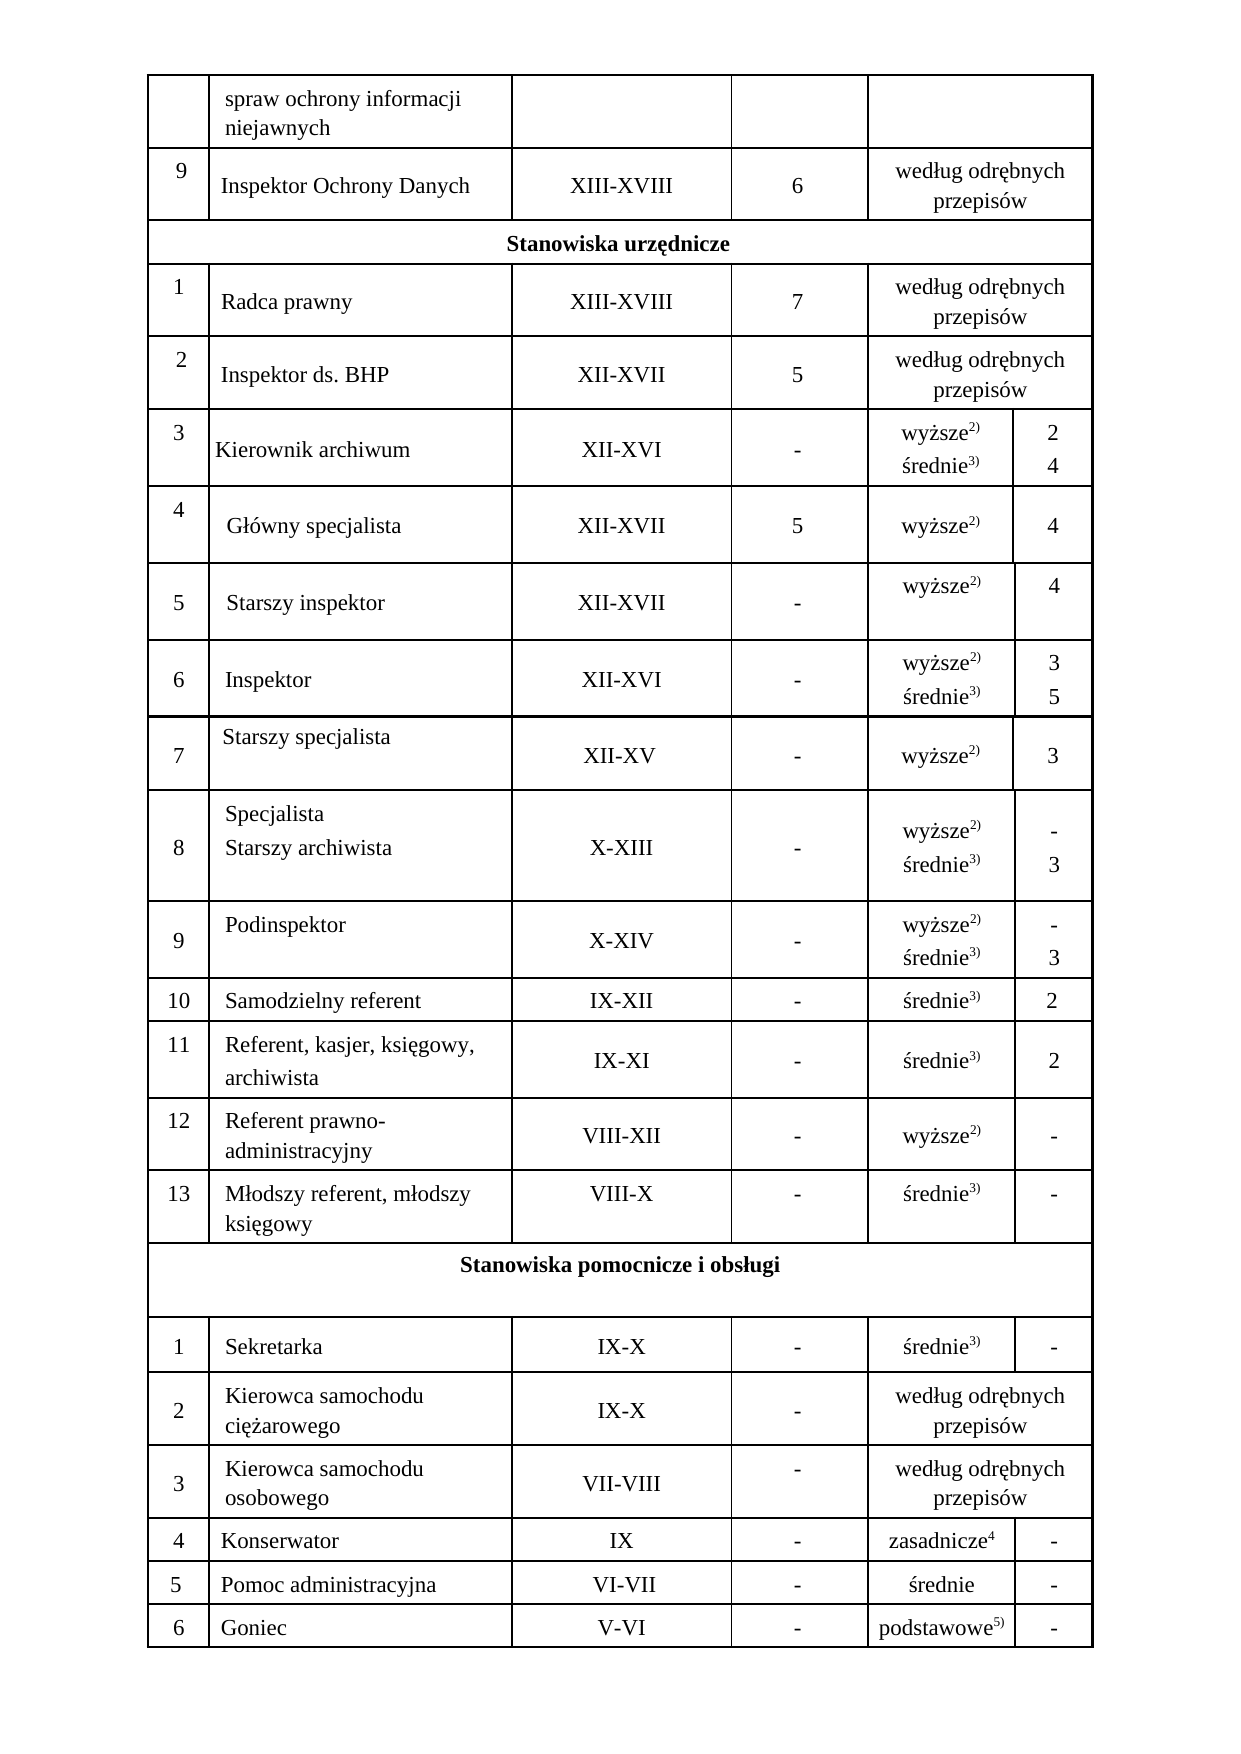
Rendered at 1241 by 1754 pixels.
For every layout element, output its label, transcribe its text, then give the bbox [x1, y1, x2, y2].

table_cell - [732, 791, 867, 900]
table_cell 10 [149, 979, 208, 1020]
table_cell 5 [149, 1562, 208, 1603]
table_cell Referent, kasjer, księgowy, archiwista [210, 1022, 511, 1097]
table_cell X-XIII [513, 791, 731, 900]
table_cell Stanowiska urzędnicze [149, 221, 1091, 262]
table_cell 3 [149, 1446, 208, 1517]
table_cell wyższe2) średnie3) [869, 902, 1014, 977]
table_cell Inspektor [210, 641, 511, 715]
table_cell wyższe2) średnie3) [869, 791, 1014, 900]
table_cell - [1016, 1171, 1091, 1242]
table_cell Podinspektor [210, 902, 511, 977]
table_cell 5 [732, 487, 867, 562]
table_cell Inspektor ds. BHP [210, 337, 511, 408]
table_cell 12 [149, 1099, 208, 1169]
table_cell 4 [149, 487, 208, 562]
table_cell 13 [149, 1171, 208, 1242]
table_cell 3 [149, 410, 208, 485]
table_cell - [1016, 1605, 1091, 1646]
table_cell - [732, 1099, 867, 1169]
table_cell 6 [149, 641, 208, 715]
table_cell według odrębnych przepisów [869, 1446, 1091, 1517]
table_cell średnie [869, 1562, 1014, 1603]
table_cell VIII-XII [513, 1099, 731, 1169]
table_cell XII-XVI [513, 410, 731, 485]
table_cell średnie3) [869, 1318, 1014, 1371]
table_cell 3 [1014, 718, 1091, 789]
table_cell - [732, 641, 867, 715]
table_cell wyższe2) średnie3) [869, 410, 1012, 485]
table_cell 4 [1016, 564, 1091, 638]
table_cell 2 4 [1014, 410, 1091, 485]
table_cell - [732, 1446, 867, 1517]
table_cell 5 [149, 564, 208, 638]
table_cell 1 [149, 265, 208, 335]
table_cell IX-XI [513, 1022, 731, 1097]
table_cell IX-X [513, 1318, 731, 1371]
table_cell Inspektor Ochrony Danych [210, 149, 511, 219]
table_cell XII-XVI [513, 641, 731, 715]
table_cell 11 [149, 1022, 208, 1097]
table_cell 9 [149, 902, 208, 977]
table_cell średnie3) [869, 979, 1014, 1020]
table_cell 4 [1014, 487, 1091, 562]
table_cell 2 [149, 1373, 208, 1444]
table_cell 2 [1016, 1022, 1091, 1097]
table_cell - [732, 410, 867, 485]
table_cell 7 [149, 718, 208, 789]
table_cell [210, 76, 511, 147]
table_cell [869, 76, 1091, 147]
table_cell VIII-X [513, 1171, 731, 1242]
table_cell Młodszy referent, młodszy księgowy [210, 1171, 511, 1242]
table_cell Radca prawny [210, 265, 511, 335]
table_cell 4 [149, 1519, 208, 1560]
table_cell - [732, 1605, 867, 1646]
table_cell XII-XV [513, 718, 731, 789]
table_cell 3 5 [1016, 641, 1091, 715]
table_cell IX [513, 1519, 731, 1560]
table_cell 2 [1016, 979, 1091, 1020]
table_cell średnie3) [869, 1022, 1014, 1097]
table_cell X-XIV [513, 902, 731, 977]
table_cell 2 [149, 337, 208, 408]
table_cell Pomoc administracyjna [210, 1562, 511, 1603]
table_cell - [732, 902, 867, 977]
table_cell VI-VII [513, 1562, 731, 1603]
table_cell według odrębnych przepisów [869, 265, 1091, 335]
table_cell Konserwator [210, 1519, 511, 1560]
table_cell - 3 [1016, 902, 1091, 977]
table_cell Specjalista Starszy archiwista [210, 791, 511, 900]
table_cell - [1016, 1099, 1091, 1169]
table_cell - 3 [1016, 791, 1091, 900]
table_cell Stanowiska pomocnicze i obsługi [149, 1244, 1091, 1316]
table_cell Referent prawno-administracyjny [210, 1099, 511, 1169]
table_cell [513, 76, 731, 147]
table_cell - [732, 564, 867, 638]
table_cell wyższe2) [869, 1099, 1014, 1169]
table_cell podstawowe5) [869, 1605, 1014, 1646]
table_cell - [732, 1519, 867, 1560]
table_cell zasadnicze4 [869, 1519, 1014, 1560]
table_cell Starszy specjalista [210, 718, 511, 789]
table_cell - [732, 1318, 867, 1371]
table_cell 1 [149, 1318, 208, 1371]
table_cell 9 [149, 149, 208, 219]
table_cell średnie3) [869, 1171, 1014, 1242]
table_cell - [732, 718, 867, 789]
table_cell 7 [732, 265, 867, 335]
table_cell - [732, 1373, 867, 1444]
table_cell Kierowca samochodu ciężarowego [210, 1373, 511, 1444]
table_cell Starszy inspektor [210, 564, 511, 638]
table_cell według odrębnych przepisów [869, 1373, 1091, 1444]
table_cell według odrębnych przepisów [869, 149, 1091, 219]
table_cell Goniec [210, 1605, 511, 1646]
table_cell Główny specjalista [210, 487, 511, 562]
table_cell IX-XII [513, 979, 731, 1020]
table_cell - [732, 1171, 867, 1242]
table_cell VII-VIII [513, 1446, 731, 1517]
table_cell wyższe2) [869, 487, 1012, 562]
table_cell Samodzielny referent [210, 979, 511, 1020]
table_cell - [1016, 1318, 1091, 1371]
table_cell 6 [149, 1605, 208, 1646]
table_cell wyższe2) [869, 718, 1012, 789]
table_cell - [732, 1022, 867, 1097]
table_cell XIII-XVIII [513, 149, 731, 219]
table_cell wyższe2) średnie3) [869, 641, 1014, 715]
table_cell Kierownik archiwum [210, 410, 511, 485]
table_cell - [732, 979, 867, 1020]
table_cell XIII-XVIII [513, 265, 731, 335]
table_cell XII-XVII [513, 564, 731, 638]
table_cell IX-X [513, 1373, 731, 1444]
table_cell według odrębnych przepisów [869, 337, 1091, 408]
table_cell 6 [732, 76, 867, 147]
table_cell 5 [732, 337, 867, 408]
table_cell Kierowca samochodu osobowego [210, 1446, 511, 1517]
table_cell Sekretarka [210, 1318, 511, 1371]
table_cell 6 [732, 149, 867, 219]
table_cell - [732, 1562, 867, 1603]
table_cell - [1016, 1562, 1091, 1603]
table_cell wyższe2) [869, 564, 1014, 638]
table_cell - [1016, 1519, 1091, 1560]
table_cell XII-XVII [513, 337, 731, 408]
table_cell V-VI [513, 1605, 731, 1646]
table_cell XII-XVII [513, 487, 731, 562]
table_cell 8 [149, 76, 208, 147]
table_cell 8 [149, 791, 208, 900]
